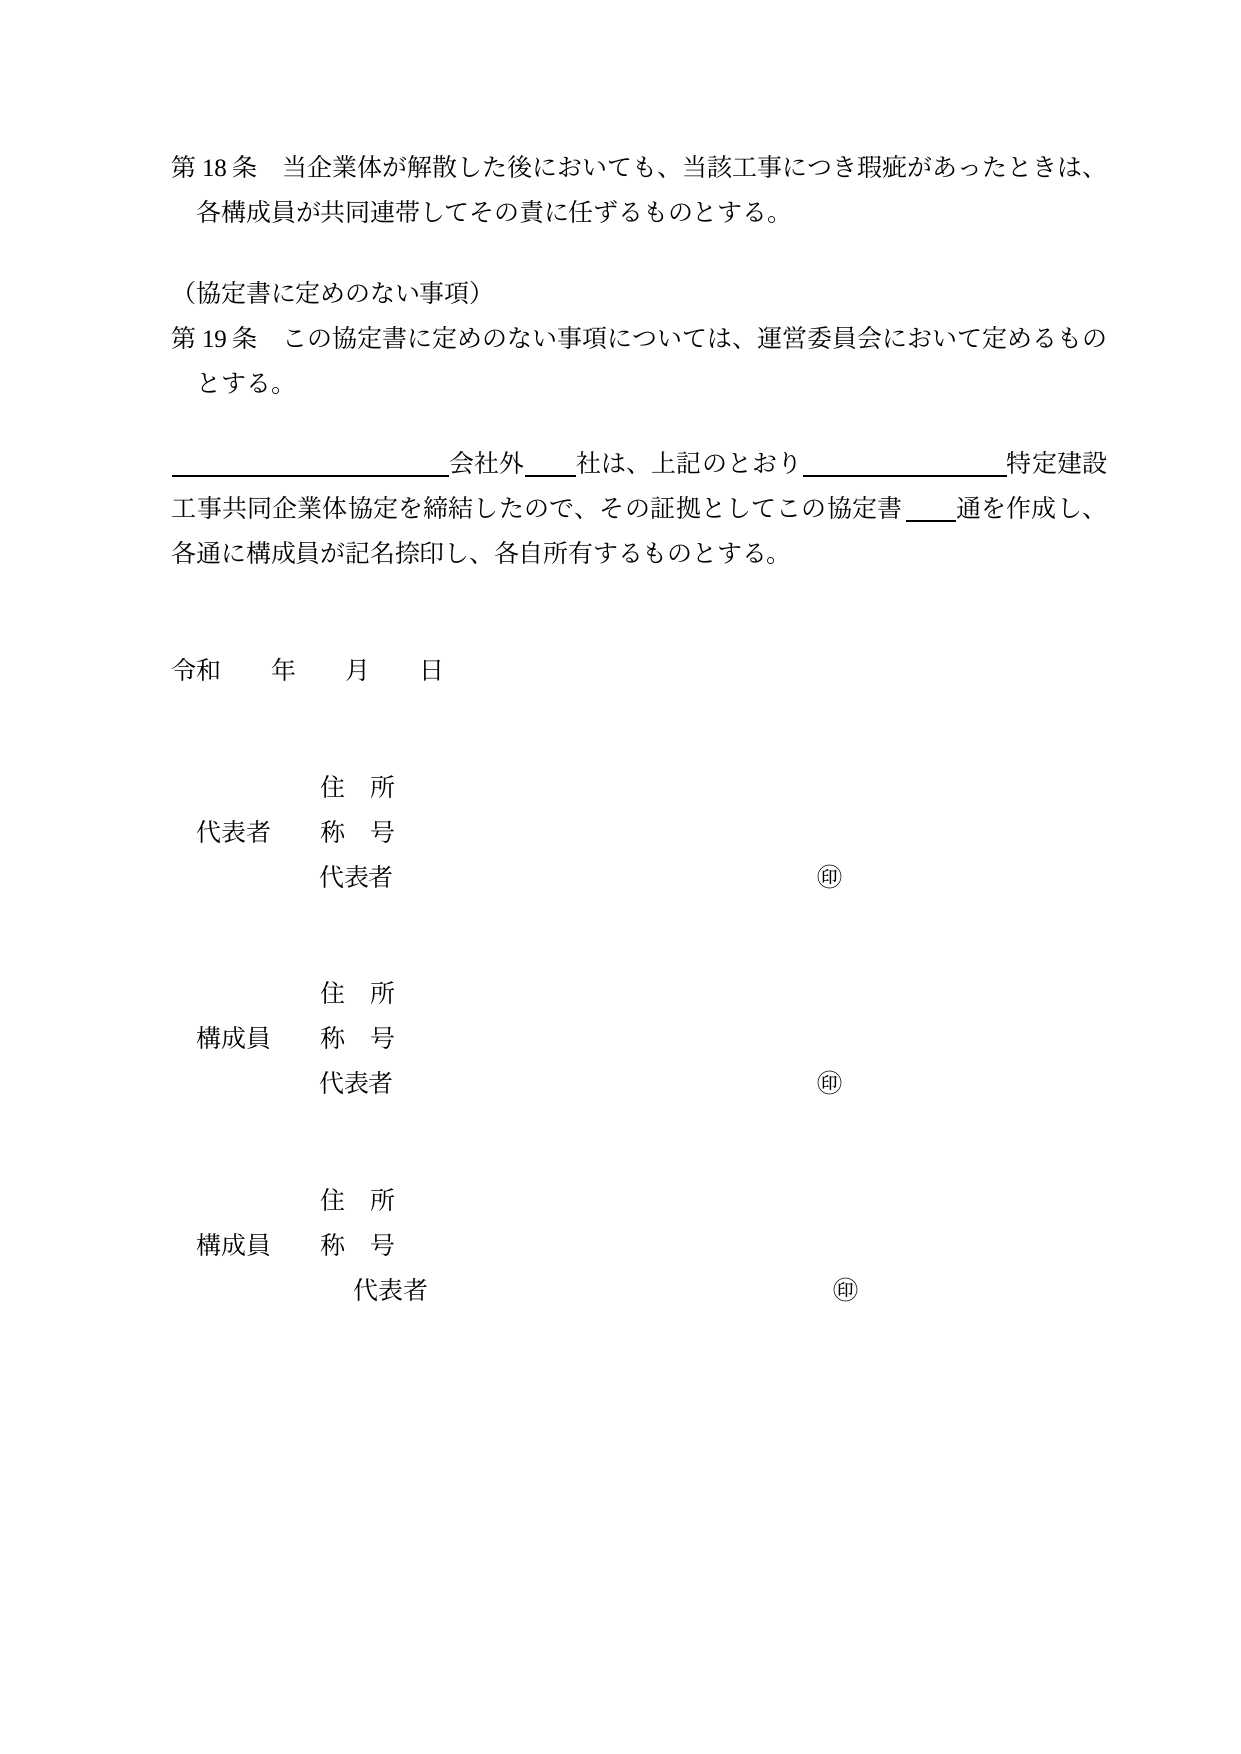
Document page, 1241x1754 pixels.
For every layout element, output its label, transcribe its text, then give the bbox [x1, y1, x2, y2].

text 会社外 社は、上記のとおり 特定建設工事共同企業体協定を締結したので、その証拠としてこの協定書 通を作成し、各通に構成員が記名捺印し、各自所有するものとする。 [172, 444, 1107, 570]
text 住 所 [172, 1181, 1107, 1216]
text 構成員 称 号 [172, 1019, 1107, 1055]
text 住 所 [172, 767, 1107, 803]
text 第18条 当企業体が解散した後においても、当該工事につき瑕疵があったときは、各構成員が共同連帯してその責に任ずるものとする。 [172, 148, 1107, 228]
text 代表者 ㊞ [172, 857, 1107, 893]
text 構成員 称 号 [172, 1225, 1107, 1261]
text 代表者 ㊞ [172, 1064, 1107, 1100]
text 令和 年 月 日 [172, 651, 1107, 687]
text 代表者 ㊞ [172, 1270, 1107, 1306]
text 代表者 称 号 [172, 812, 1107, 848]
text 第19条 この協定書に定めのない事項については、運営委員会において定めるものとする。 [172, 318, 1107, 399]
text （協定書に定めのない事項） [172, 273, 1107, 309]
text 住 所 [172, 974, 1107, 1010]
